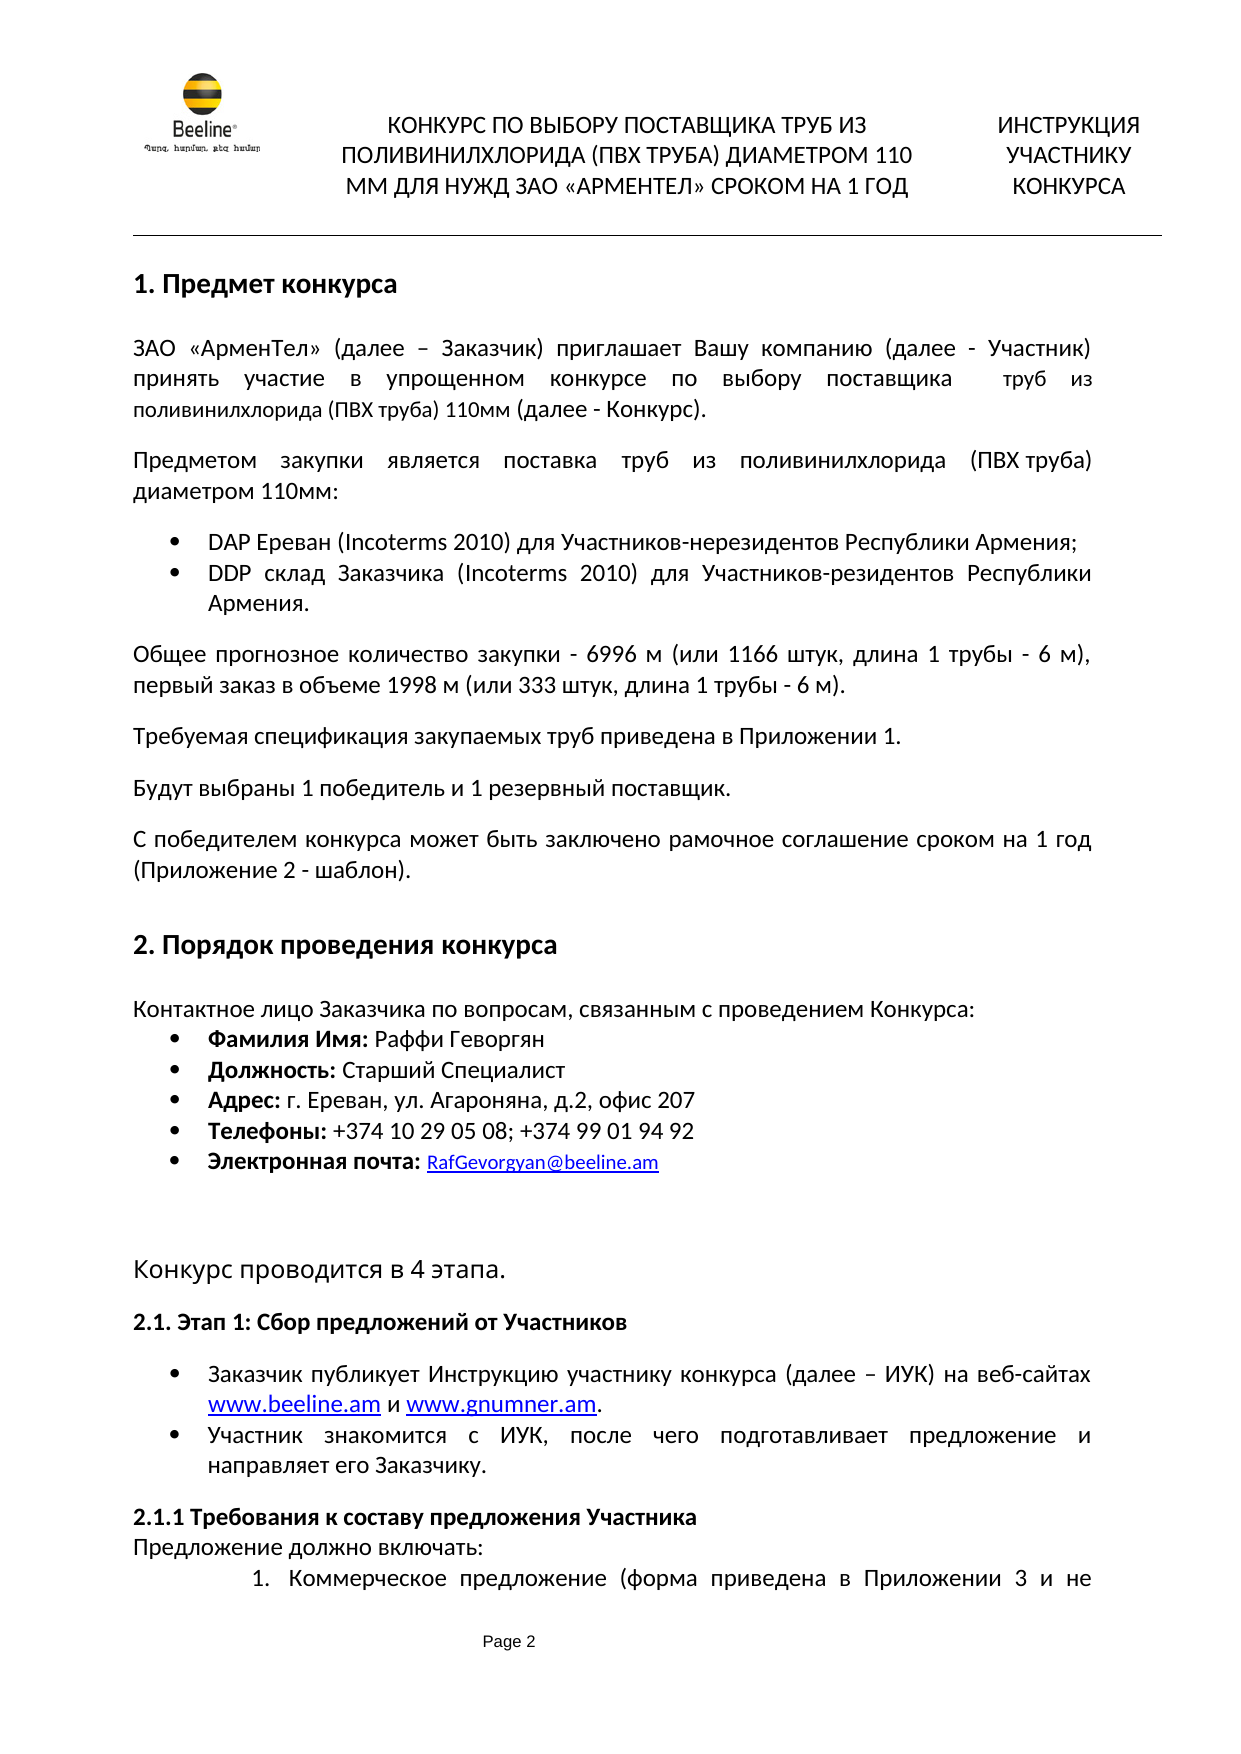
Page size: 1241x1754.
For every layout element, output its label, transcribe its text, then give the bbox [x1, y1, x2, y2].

list Участник знакомится с ИУК, после чего подготавливает предложение и направляет его Заказчику. [170, 1419, 1092, 1480]
list Коммерческое предложение (форма приведена в Приложении 3 и не подлежит изменению) [251, 1562, 1092, 1592]
text Предметом закупки является поставка труб из поливинилхлорида (ПВХ труба) диаметром 110мм: [133, 444, 1092, 505]
list Должность: Старший Специалист [170, 1054, 1092, 1084]
list DAP Ереван (Incoterms 2010) для Участников-нерезидентов Республики Армения; [170, 526, 1092, 557]
list Фамилия Имя: Раффи Геворгян [170, 1023, 1092, 1054]
picture [144, 73, 260, 152]
list Телефоны: +374 10 29 05 08; +374 99 01 94 92 [170, 1115, 1092, 1145]
text 2.1.1 Требования к составу предложения Участника [133, 1501, 1092, 1531]
text Предложение должно включать: [133, 1531, 1092, 1562]
text С победителем конкурса может быть заключено рамочное соглашение сроком на 1 год (Приложение 2 - шаблон). [133, 823, 1092, 884]
list Электронная почта: RafGevorgyan@beeline.am [170, 1145, 1092, 1176]
text Общее прогнозное количество закупки - 6996 м (или 1166 штук, длина 1 трубы - 6 м), первый заказ в объеме 1998 м (или 333 штук, длина 1 трубы - 6 м). [133, 639, 1092, 700]
list DDP склад Заказчика (Incoterms 2010) для Участников-резидентов Республики Армения. [170, 557, 1092, 618]
text 2.1. Этап 1: Сбор предложений от Участников [133, 1307, 1092, 1337]
text Требуемая спецификация закупаемых труб приведена в Приложении 1. [133, 721, 1092, 751]
text ЗАО «АрменТел» (далее – Заказчик) приглашает Вашу компанию (далее - Участник) принять участие в упрощенном конкурсе по выбору поставщика труб из поливинилхлорида (ПВХ труба) 110мм (далее - Конкурс). [133, 332, 1092, 423]
text Контактное лицо Заказчика по вопросам, связанным с проведением Конкурса: [133, 993, 1092, 1023]
list Заказчик публикует Инструкцию участнику конкурса (далее – ИУК) на веб-сайтах www.beeline.am и www.gnumner.am. [170, 1358, 1092, 1419]
subtitle 2. Порядок проведения конкурса [133, 926, 1092, 962]
text Конкурс проводится в 4 этапа. [133, 1252, 1092, 1286]
text Будут выбраны 1 победитель и 1 резервный поставщик. [133, 772, 1092, 802]
list Адрес: г. Ереван, ул. Агароняна, д.2, офис 207 [170, 1084, 1092, 1115]
subtitle 1. Предмет конкурса [133, 265, 1092, 301]
